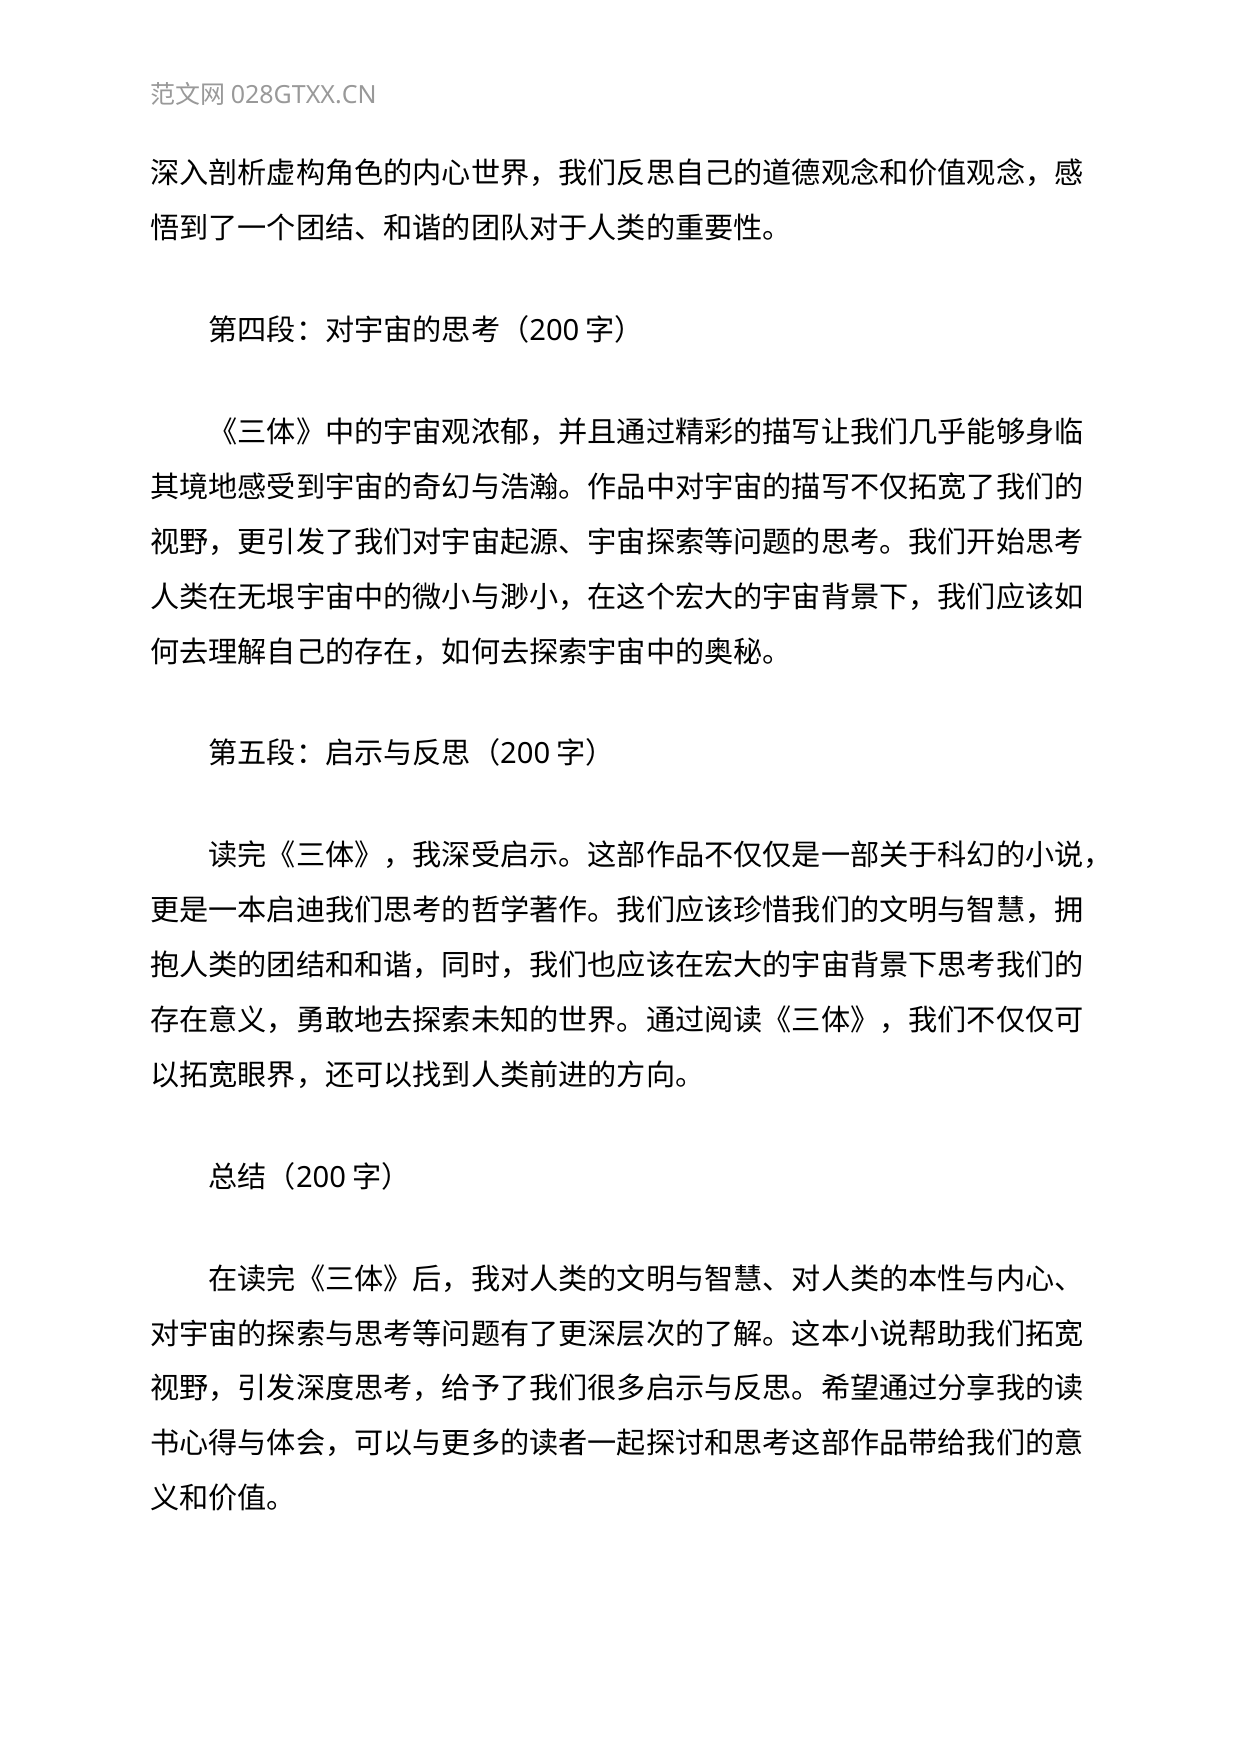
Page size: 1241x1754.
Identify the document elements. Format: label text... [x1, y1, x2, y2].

text 读完《三体》，我深受启示。这部作品不仅仅是一部关于科幻的小说，更是一本启迪我们思考的哲学著作。我们应该珍惜我们的文明与智慧，拥抱人类的团结和和谐，同时，我们也应该在宏大的宇宙背景下思考我们的存在意义，勇敢地去探索未知的世界。通过阅读《三体》，我们不仅仅可以拓宽眼界，还可以找到人类前进的方向。 [150, 832, 1090, 1094]
text 《三体》中的宇宙观浓郁，并且通过精彩的描写让我们几乎能够身临其境地感受到宇宙的奇幻与浩瀚。作品中对宇宙的描写不仅拓宽了我们的视野，更引发了我们对宇宙起源、宇宙探索等问题的思考。我们开始思考人类在无垠宇宙中的微小与渺小，在这个宏大的宇宙背景下，我们应该如何去理解自己的存在，如何去探索宇宙中的奥秘。 [150, 409, 1090, 671]
text 总结（200字） [150, 1153, 1090, 1196]
text 第四段：对宇宙的思考（200字） [150, 307, 1090, 349]
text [150, 150, 1090, 247]
text 第五段：启示与反思（200字） [150, 730, 1090, 772]
text 在读完《三体》后，我对人类的文明与智慧、对人类的本性与内心、对宇宙的探索与思考等问题有了更深层次的了解。这本小说帮助我们拓宽视野，引发深度思考，给予了我们很多启示与反思。希望通过分享我的读书心得与体会，可以与更多的读者一起探讨和思考这部作品带给我们的意义和价值。 [150, 1255, 1090, 1517]
